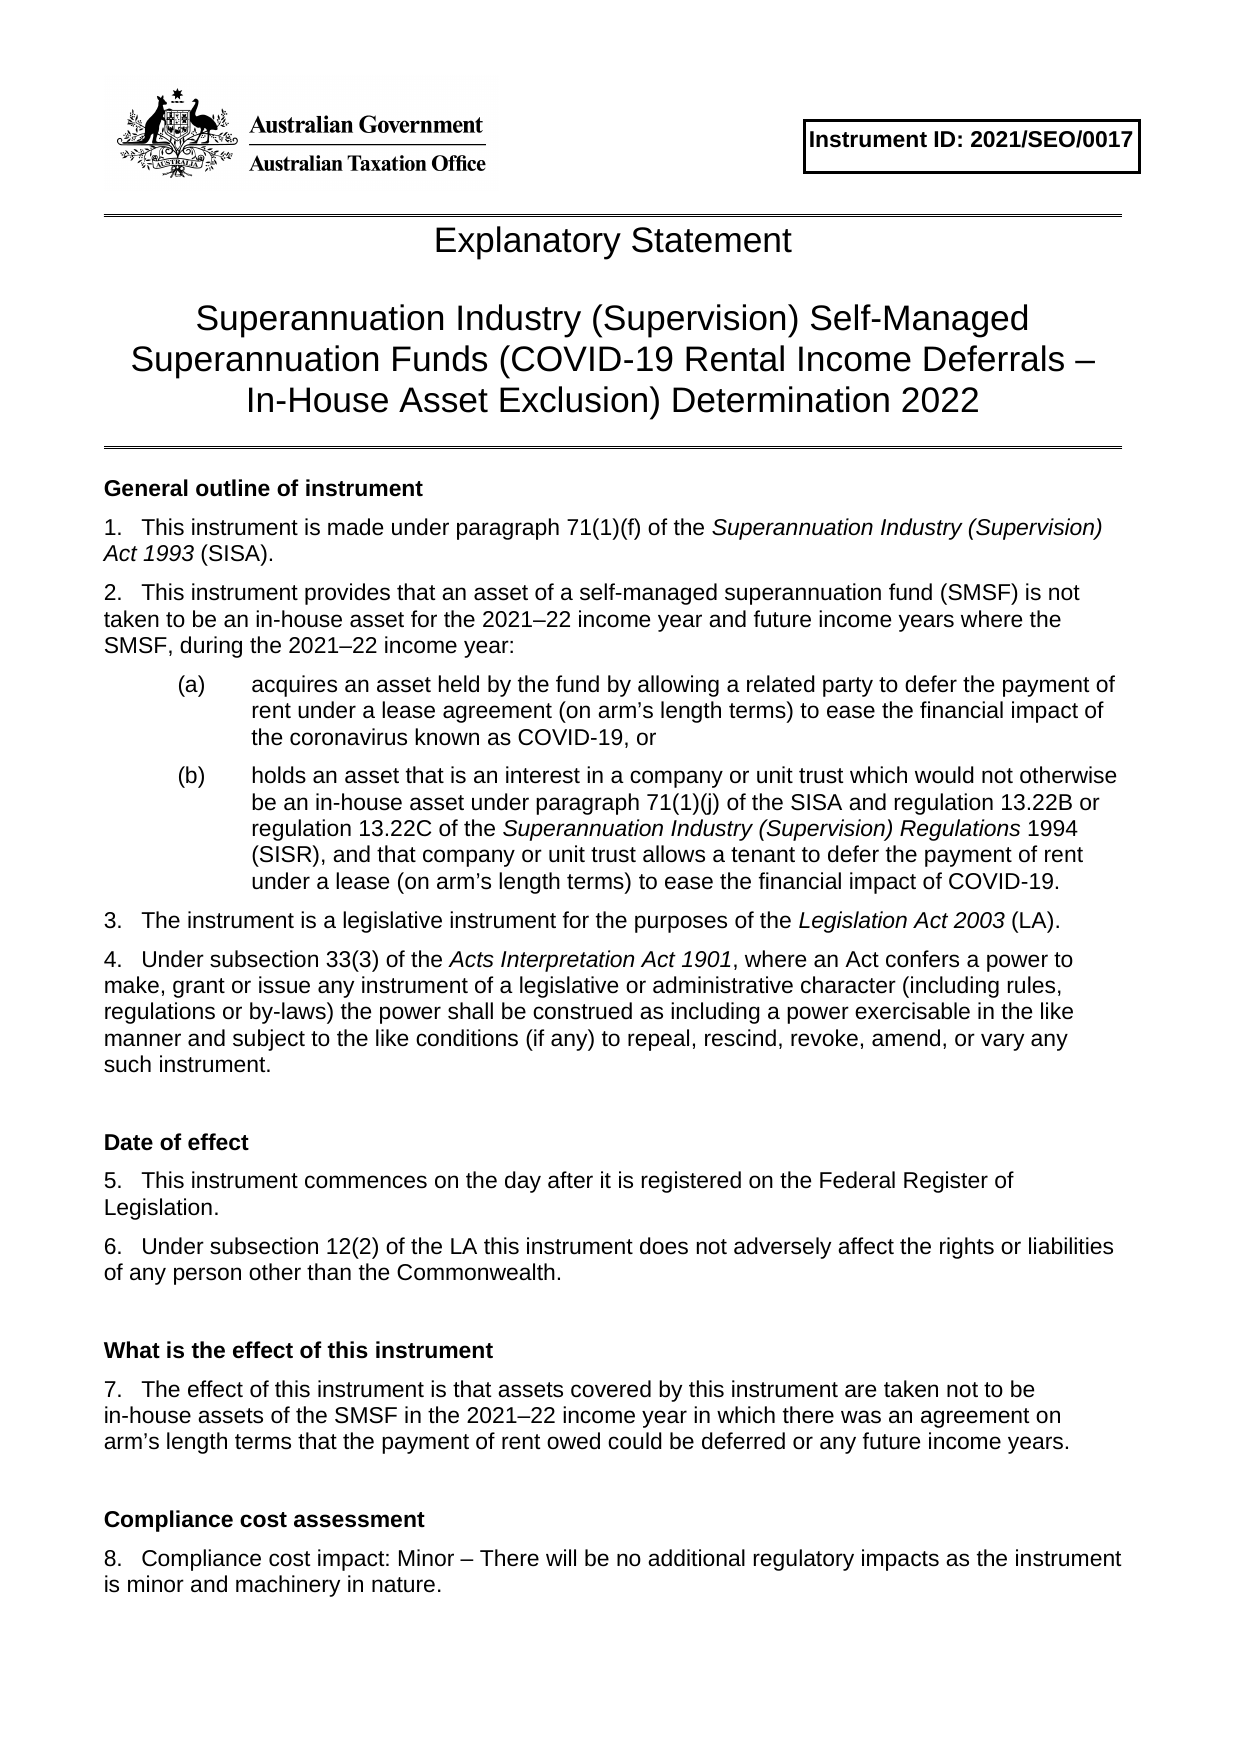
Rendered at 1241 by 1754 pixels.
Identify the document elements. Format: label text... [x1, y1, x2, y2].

subtitle What is the effect of this instrument [103, 1337, 1122, 1363]
list The effect of this instrument is that assets covered by this instrument are taken not to be in-house assets of the SMSF in the 2021–22 income year in which there was an agreement on arm’s length terms that the payment of rent owed could be deferred or any future income years. [103, 1376, 453, 1455]
subtitle Date of effect [103, 1129, 1122, 1155]
list Compliance cost impact: Minor – There will be no additional regulatory impacts as the instrument is minor and machinery in nature. [103, 1545, 1122, 1598]
picture [103, 75, 500, 191]
subtitle General outline of instrument [103, 475, 1122, 502]
text Superannuation Industry (Supervision) Self-Managed Superannuation Funds (COVID-19 Rental Income Deferrals – In-House Asset Exclusion) Determination 2022 [103, 292, 1122, 420]
list The instrument is a legislative instrument for the purposes of the Legislation Act 2003 (LA). [103, 907, 1122, 933]
subtitle Compliance cost assessment [103, 1506, 1122, 1532]
list acquires an asset held by the fund by allowing a related party to defer the payment of rent under a lease agreement (on arm’s length terms) to ease the financial impact of the coronavirus known as COVID-19, or [177, 671, 1122, 750]
list This instrument is made under paragraph 71(1)(f) of the Superannuation Industry (Supervision) Act 1993 (SISA). [103, 514, 1122, 567]
list holds an asset that is an interest in a company or unit trust which would not otherwise be an in-house asset under paragraph 71(1)(j) of the SISA and regulation 13.22B or regulation 13.22C of the Superannuation Industry (Supervision) Regulations 1994 (SISR), and that company or unit trust allows a tenant to defer the payment of rent under a lease (on arm’s length terms) to ease the financial impact of COVID-19. [177, 762, 1122, 894]
list This instrument provides that an asset of a self-managed superannuation fund (SMSF) is not taken to be an in-house asset for the 2021–22 income year and future income years where the SMSF, during the 2021–22 income year: [103, 579, 1122, 658]
list Under subsection 12(2) of the LA this instrument does not adversely affect the rights or liabilities of any person other than the Commonwealth. [103, 1233, 1122, 1285]
list Under subsection 33(3) of the Acts Interpretation Act 1901, where an Act confers a power to make, grant or issue any instrument of a legislative or administrative character (including rules, regulations or by-laws) the power shall be construed as including a power exercisable in the like manner and subject to the like conditions (if any) to repeal, rescind, revoke, amend, or vary any such instrument. [103, 946, 1122, 1077]
text Explanatory Statement [103, 217, 1122, 260]
list This instrument commences on the day after it is registered on the Federal Register of Legislation. [103, 1167, 1122, 1220]
